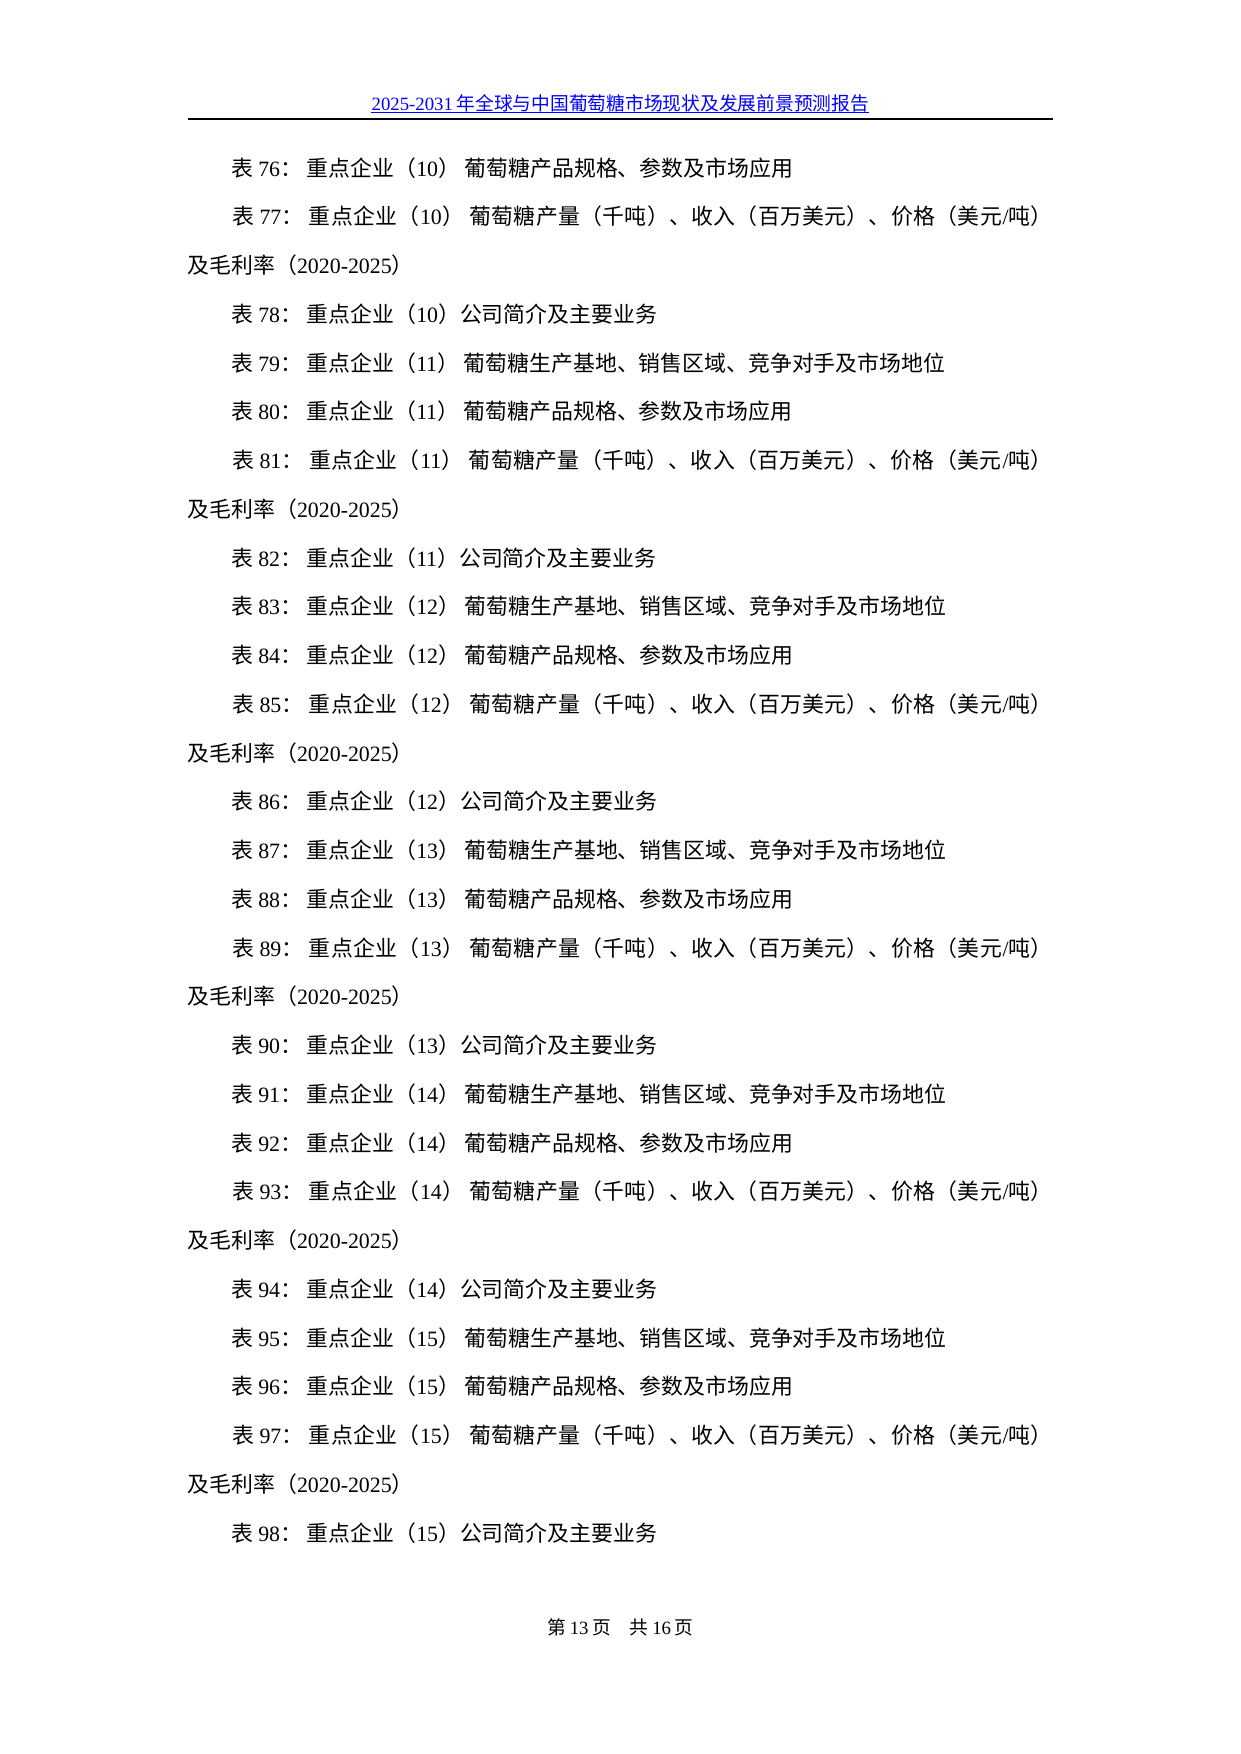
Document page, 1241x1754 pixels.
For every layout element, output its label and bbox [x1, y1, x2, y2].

text [187, 150, 1053, 1548]
